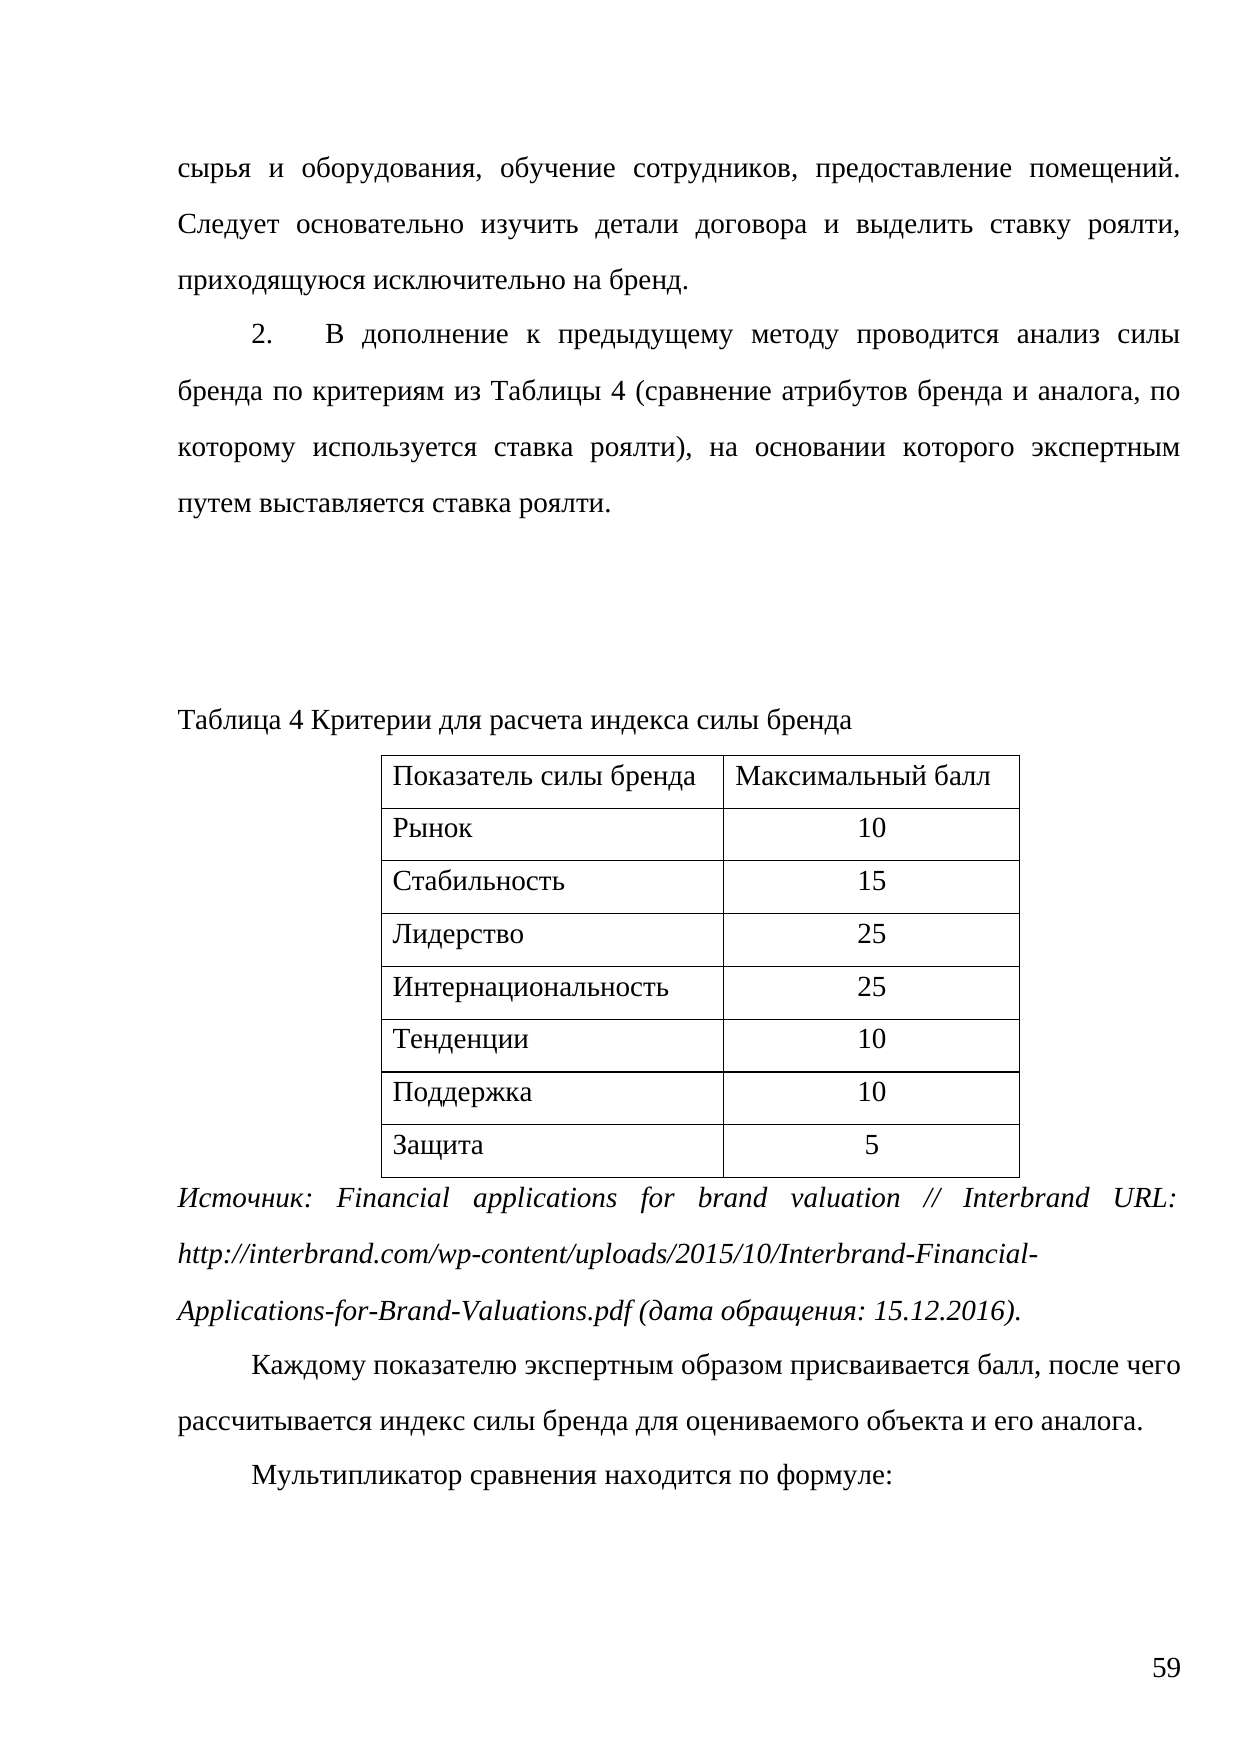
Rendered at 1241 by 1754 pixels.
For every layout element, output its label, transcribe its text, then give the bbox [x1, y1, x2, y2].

table_cell 10 [724, 1073, 1019, 1124]
text Таблица 4 Критерии для расчета индекса силы бренда [177, 700, 1181, 738]
text Источник: Financial applications for brand valuation // Interbrand URL: http://interbrand.com/wp-content/uploads/2015/10/Interbrand-Financial-Applications-for-Brand-Valuations.pdf (дата обращения: 15.12.2016). [177, 1178, 1181, 1328]
table_cell 10 [724, 1020, 1019, 1071]
list В дополнение к предыдущему методу проводится анализ силы бренда по критериям из Таблицы 4 (сравнение атрибутов бренда и аналога, по которому используется ставка роялти), на основании которого экспертным путем выставляется ставка роялти. [177, 314, 1181, 521]
table_header Максимальный балл [724, 756, 1019, 807]
table_cell 5 [724, 1125, 1019, 1177]
table_cell 25 [724, 967, 1019, 1019]
table_cell Тенденции [382, 1020, 723, 1071]
table_cell 25 [724, 914, 1019, 966]
text Каждому показателю экспертным образом присваивается балл, после чего рассчитывается индекс силы бренда для оцениваемого объекта и его аналога. [177, 1345, 1181, 1439]
table_cell Рынок [382, 809, 723, 860]
table_cell Защита [382, 1125, 723, 1177]
table_cell 15 [724, 861, 1019, 913]
table_cell Лидерство [382, 914, 723, 966]
table_header Показатель силы бренда [382, 756, 723, 807]
text Мультипликатор сравнения находится по формуле: [177, 1455, 1181, 1493]
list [177, 148, 1181, 298]
table_cell Стабильность [382, 861, 723, 913]
table_cell Поддержка [382, 1073, 723, 1124]
table_cell Интернациональность [382, 967, 723, 1019]
table_cell 10 [724, 809, 1019, 860]
